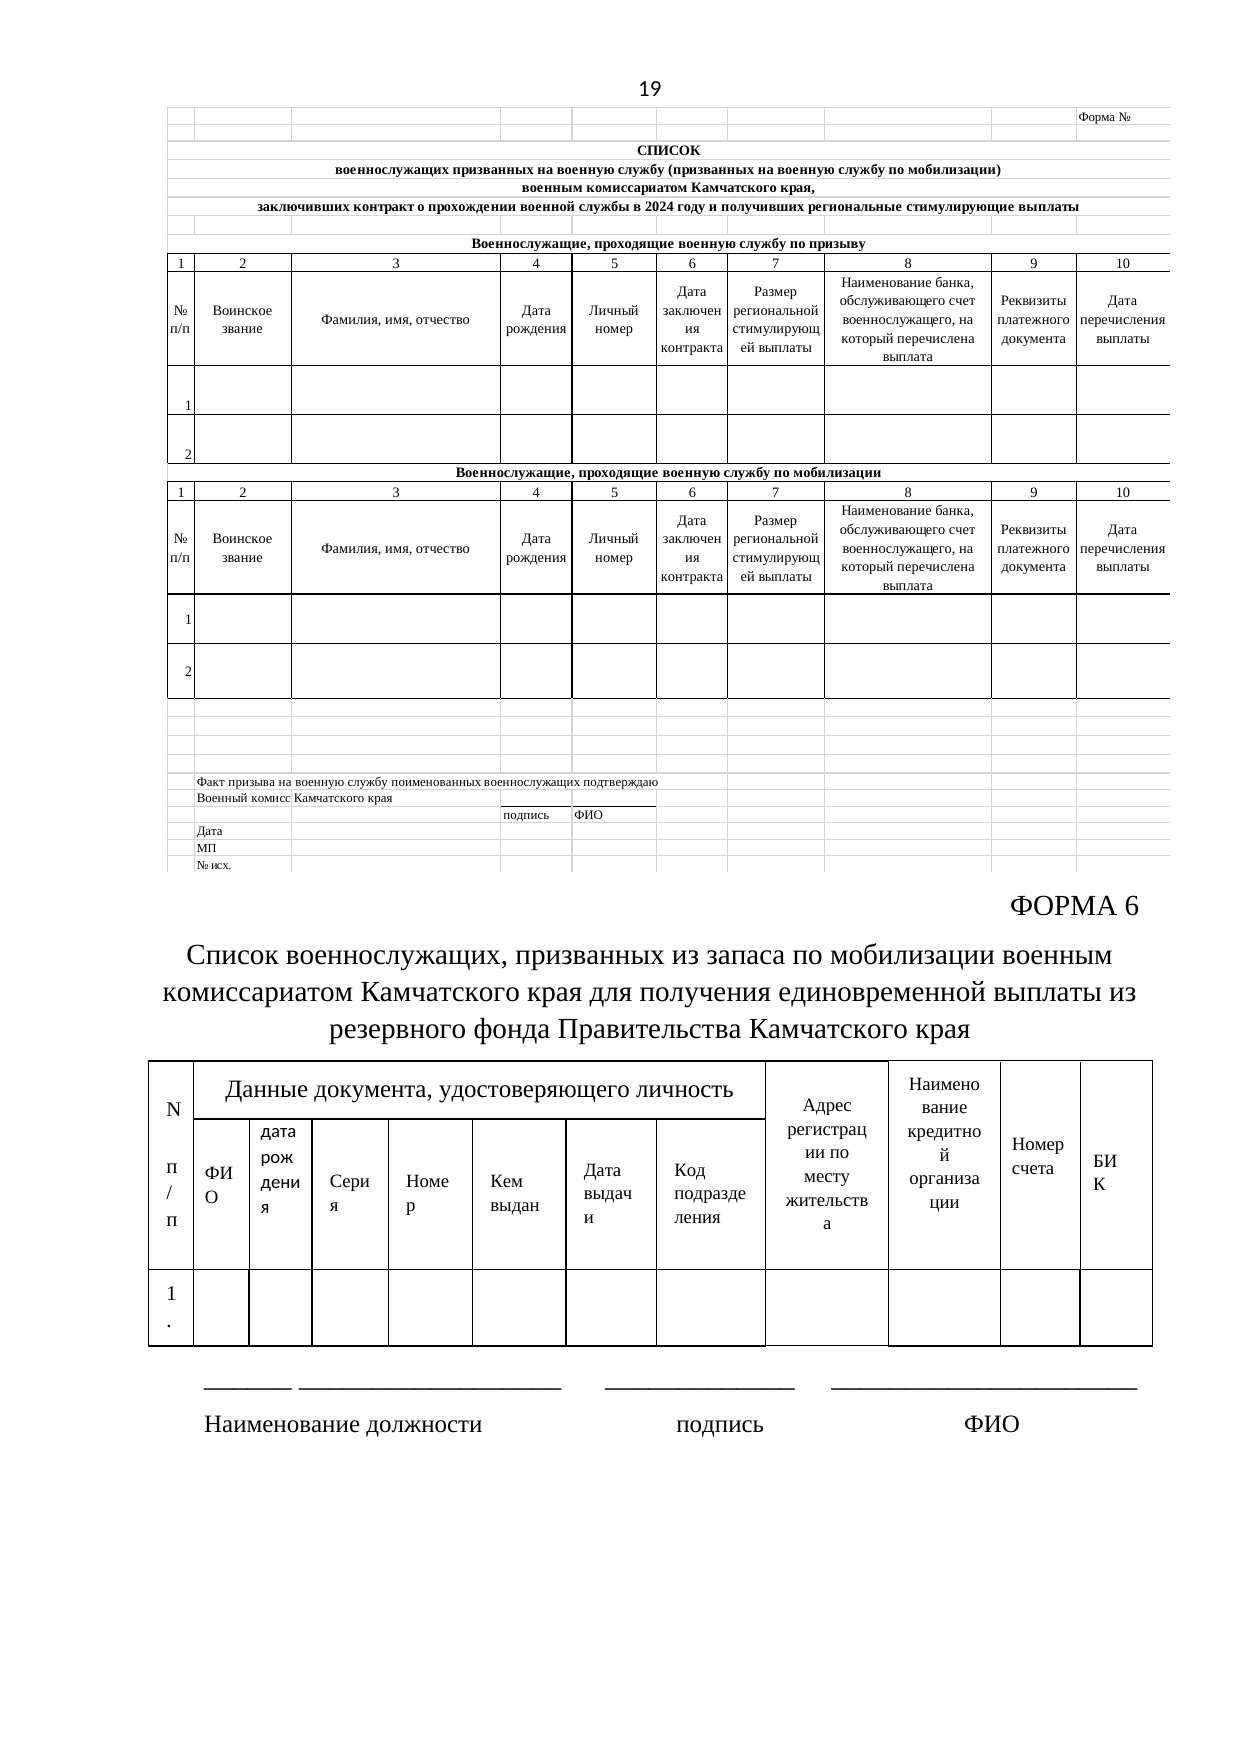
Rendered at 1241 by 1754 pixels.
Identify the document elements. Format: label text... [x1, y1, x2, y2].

table_cell [889, 1270, 1000, 1345]
table_header Наименование кредитной организации [889, 1061, 1000, 1269]
text ФОРМА 6 [901, 888, 1139, 921]
table_cell Код подразделения [657, 1120, 765, 1269]
table_header БИК [1081, 1061, 1152, 1269]
table_header Номер счета [1001, 1061, 1080, 1269]
text ______ __________________ _____________ _____________________ [160, 1359, 1139, 1393]
table_cell [194, 1270, 248, 1345]
table_cell [1001, 1270, 1079, 1345]
table_cell Дата выдачи [567, 1120, 656, 1269]
table_cell [389, 1270, 472, 1345]
table_cell дата рождения [250, 1120, 311, 1269]
table_header Адрес регистрации по месту жительства [766, 1062, 888, 1269]
text Список военнослужащих, призванных из запаса по мобилизации военным комиссариатом Камчатского края для получения единовременной выплаты из резервного фонда Правительства Камчатского края [160, 937, 1139, 1044]
table_cell [250, 1270, 311, 1345]
table_cell [1081, 1270, 1152, 1345]
table_cell Серия [313, 1120, 388, 1269]
table_cell 1. [149, 1270, 193, 1345]
text Наименование должности подпись ФИО [160, 1409, 1139, 1437]
table_cell [473, 1270, 565, 1345]
table_cell [657, 1270, 765, 1345]
table_header Данные документа, удостоверяющего личность [194, 1062, 765, 1118]
table_cell Номер [389, 1120, 472, 1269]
table_cell [313, 1270, 388, 1345]
table_cell [766, 1270, 888, 1345]
table_cell ФИО [194, 1120, 249, 1269]
table_cell Кем выдан [473, 1120, 565, 1269]
table_header N п/п [149, 1062, 193, 1269]
table_cell [567, 1270, 656, 1345]
